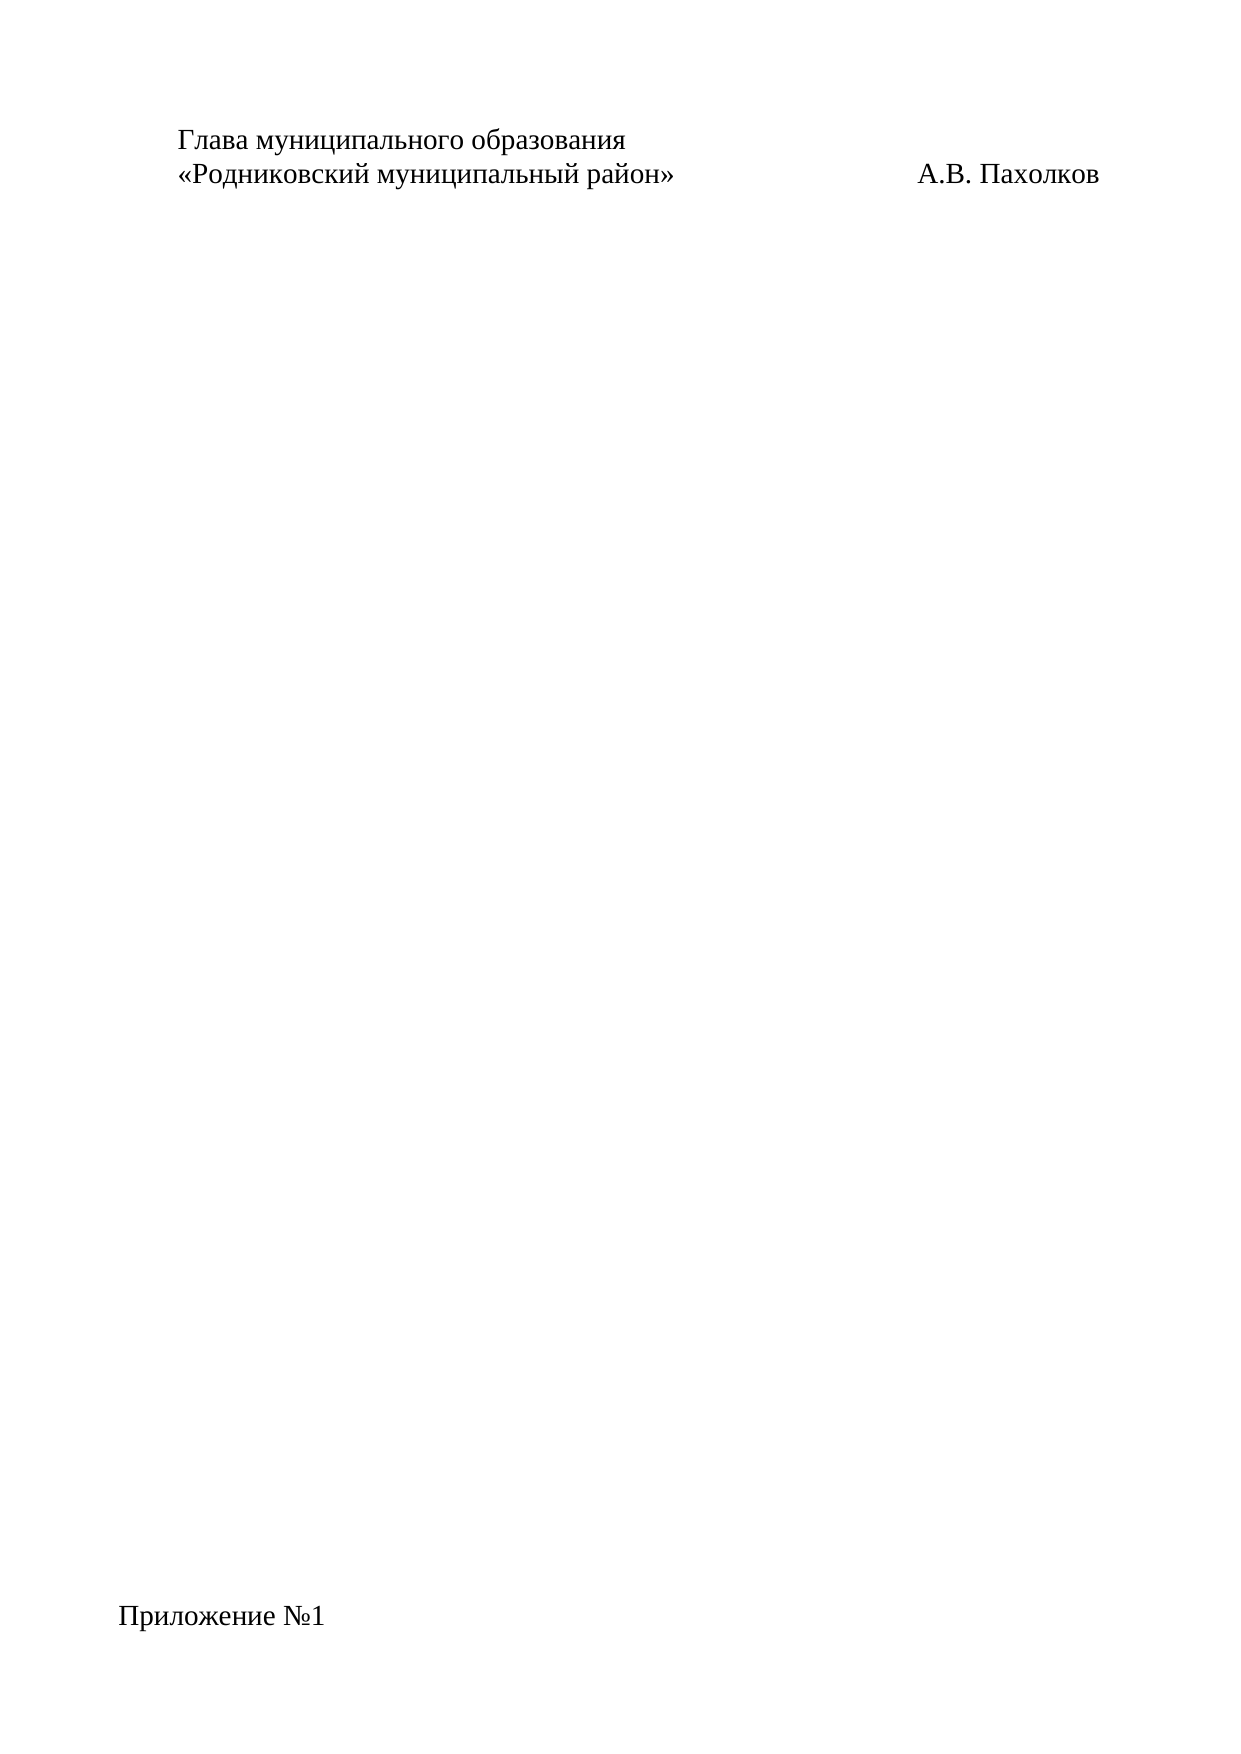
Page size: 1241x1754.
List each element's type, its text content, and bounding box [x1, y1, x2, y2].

text «Родниковский муниципальный район» А.В. Пахолков [118, 156, 1181, 189]
text Глава муниципального образования [118, 122, 1181, 156]
text Приложение №1 [118, 1598, 1181, 1632]
